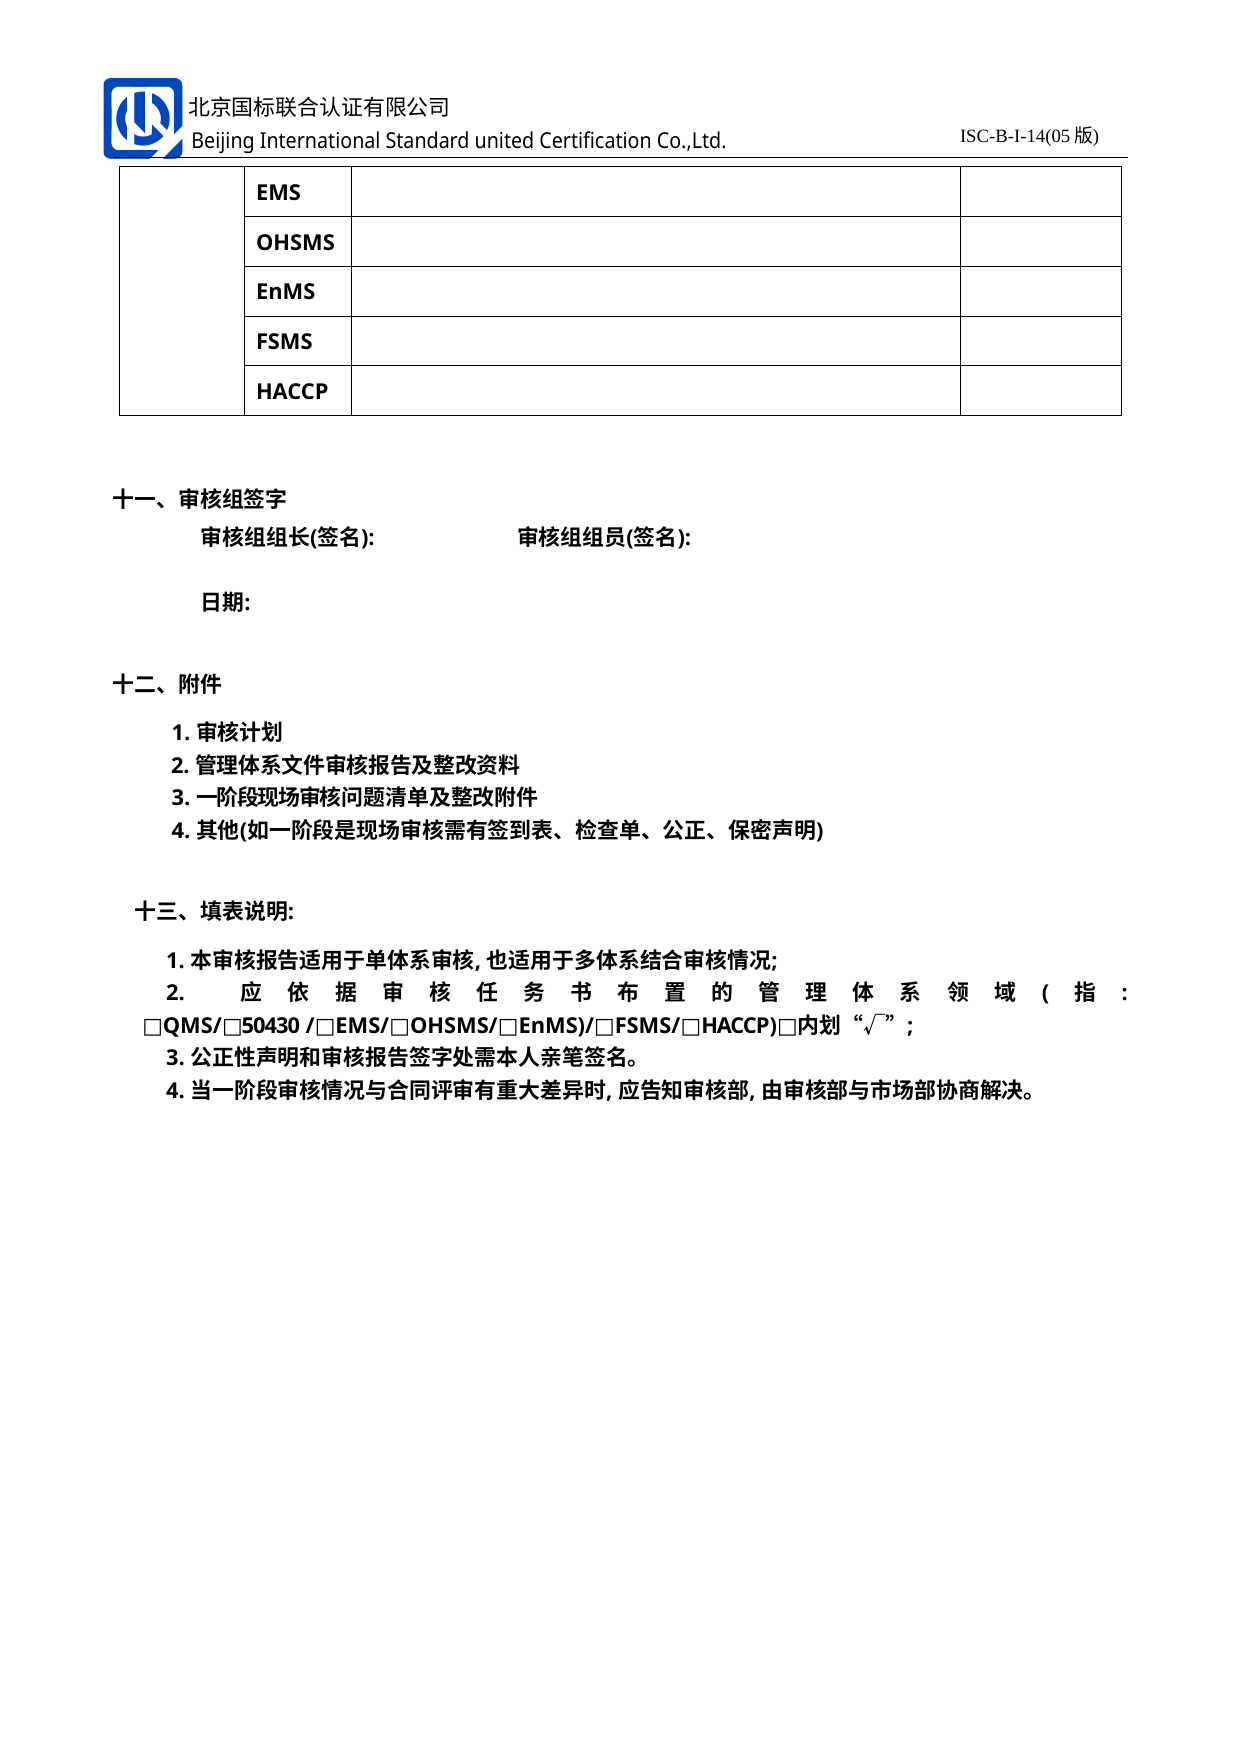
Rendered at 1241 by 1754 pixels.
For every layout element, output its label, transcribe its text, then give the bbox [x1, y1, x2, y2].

table_cell [352, 217, 960, 266]
table_cell OHSMS [245, 217, 351, 266]
text 3. 一阶段现场审核问题清单及整改附件 [142, 780, 1128, 813]
table_cell [961, 217, 1121, 266]
text 4. 其他(如一阶段是现场审核需有签到表、检查单、公正、保密声明) [142, 813, 1128, 845]
table_cell [961, 267, 1121, 316]
text 2. 应依据审核任务书布置的管理体系领域(指: □QMS/□50430 /□EMS/□OHSMS/□EnMS)/□FSMS/□HACCP)□内划“√”; [142, 975, 1128, 1040]
text 十一、审核组签字 [112, 481, 1128, 514]
text 1. 审核计划 [142, 715, 1128, 748]
table_cell [961, 167, 1121, 216]
table_cell [961, 366, 1121, 415]
text 日期: [112, 585, 1128, 618]
table_cell [352, 267, 960, 316]
text 十三、填表说明: [112, 894, 1128, 926]
table_cell [352, 366, 960, 415]
text 2. 管理体系文件审核报告及整改资料 [142, 748, 1128, 780]
text 十二、附件 [112, 666, 1128, 699]
text 审核组组长(签名): 审核组组员(签名): [112, 520, 1128, 553]
table_cell [961, 317, 1121, 365]
table_cell FSMS [245, 317, 351, 365]
table_cell HACCP [245, 366, 351, 415]
table_cell [352, 167, 960, 216]
picture [103, 78, 183, 159]
table_cell [352, 317, 960, 365]
text 4. 当一阶段审核情况与合同评审有重大差异时, 应告知审核部, 由审核部与市场部协商解决。 [142, 1073, 1128, 1105]
text 1. 本审核报告适用于单体系审核, 也适用于多体系结合审核情况; [142, 943, 1128, 975]
table_cell EnMS [245, 267, 351, 316]
text 3. 公正性声明和审核报告签字处需本人亲笔签名。 [142, 1040, 1128, 1073]
table_cell EMS [245, 167, 351, 216]
